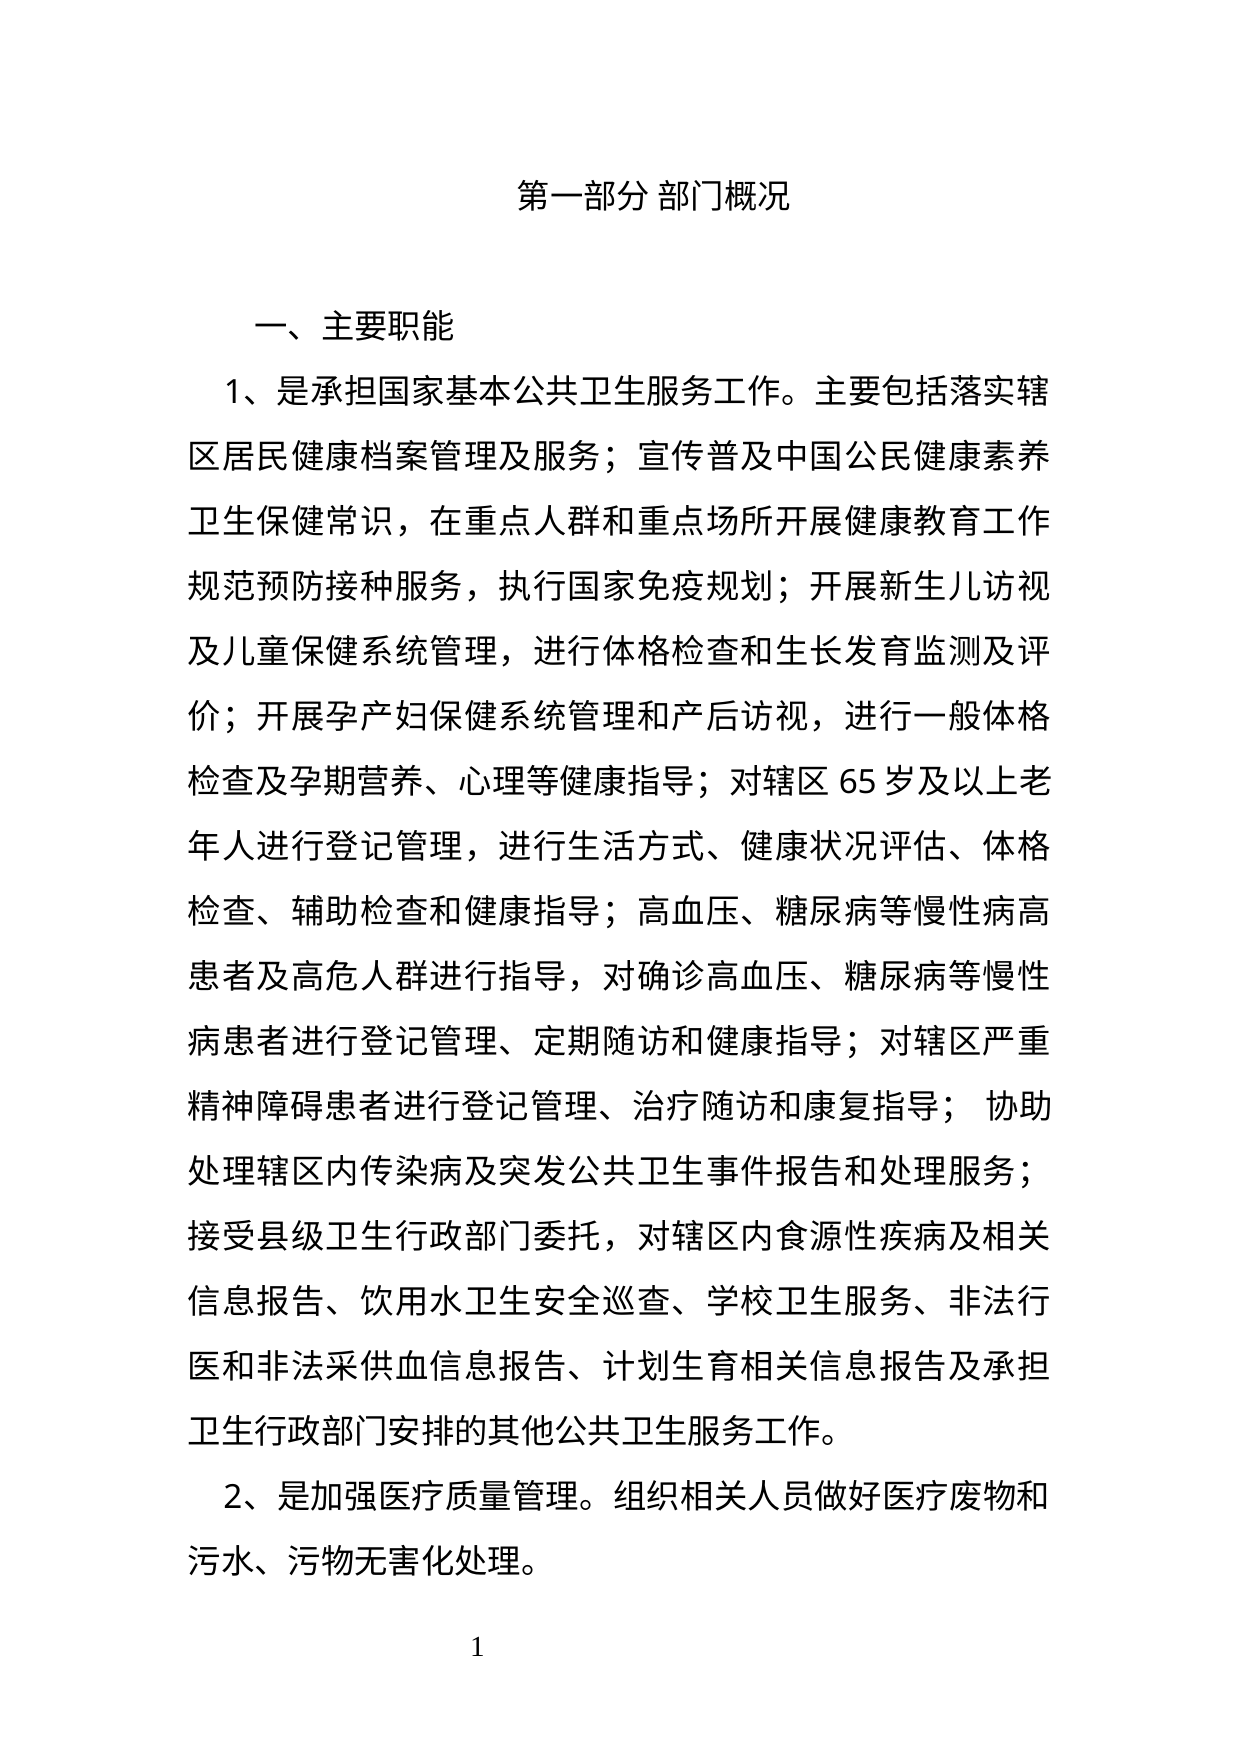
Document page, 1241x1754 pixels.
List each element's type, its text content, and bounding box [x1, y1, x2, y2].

text 一、主要职能 [187, 292, 1053, 357]
text 1、是承担国家基本公共卫生服务工作。主要包括落实辖区居民健康档案管理及服务；宣传普及中国公民健康素养卫生保健常识，在重点人群和重点场所开展健康教育工作；规范预防接种服务，执行国家免疫规划；开展新生儿访视及儿童保健系统管理，进行体格检查和生长发育监测及评价；开展孕产妇保健系统管理和产后访视，进行一般体格检查及孕期营养、心理等健康指导；对辖区65岁及以上老年人进行登记管理，进行生活方式、健康状况评估、体格检查、辅助检查和健康指导；高血压、糖尿病等慢性病高患者及高危人群进行指导，对确诊高血压、糖尿病等慢性病患者进行登记管理、定期随访和健康指导；对辖区严重精神障碍患者进行登记管理、治疗随访和康复指导； 协助处理辖区内传染病及突发公共卫生事件报告和处理服务；接受县级卫生行政部门委托，对辖区内食源性疾病及相关信息报告、饮用水卫生安全巡查、学校卫生服务、非法行医和非法采供血信息报告、计划生育相关信息报告及承担卫生行政部门安排的其他公共卫生服务工作。 [187, 357, 1053, 1462]
text 2、是加强医疗质量管理。组织相关人员做好医疗废物和污水、污物无害化处理。 [187, 1462, 1053, 1592]
text 第一部分 部门概况 [187, 162, 1053, 227]
